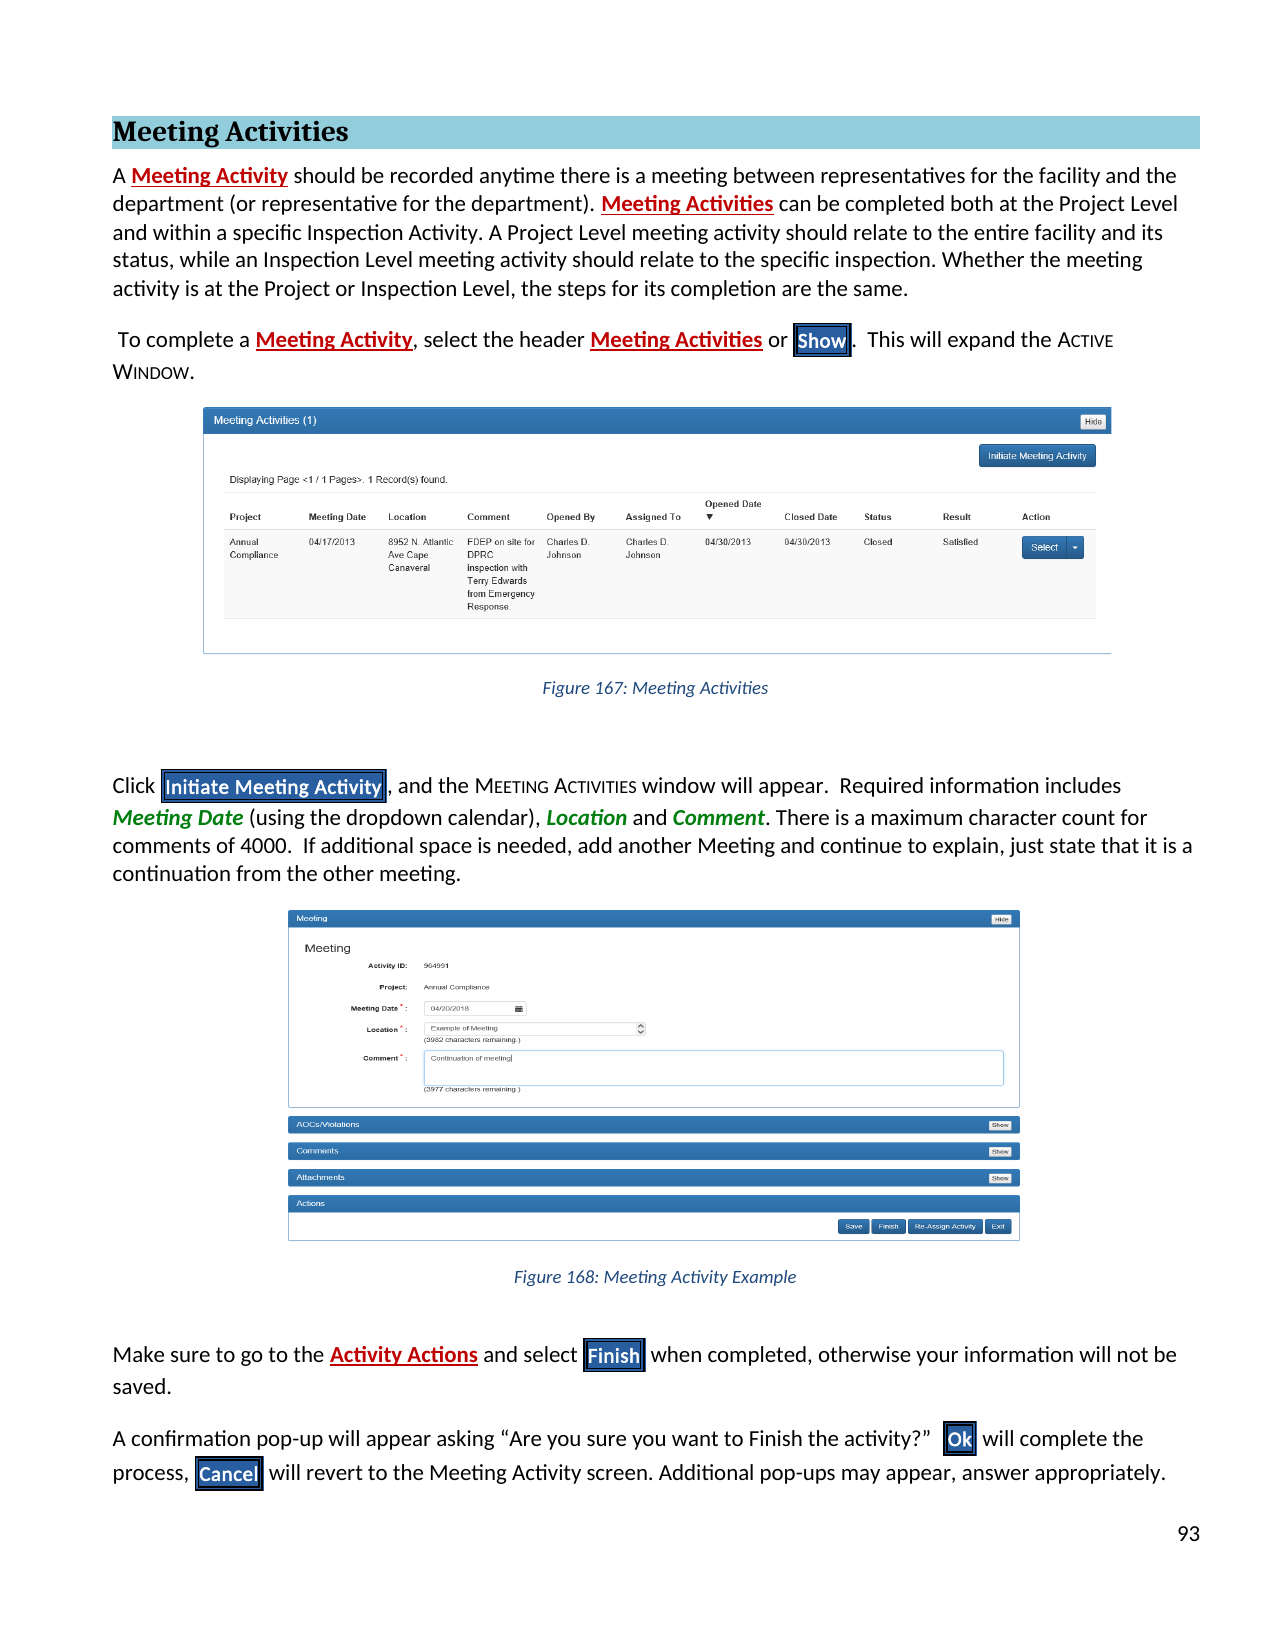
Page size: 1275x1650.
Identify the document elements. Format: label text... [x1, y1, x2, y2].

picture [201, 406, 1112, 656]
text Figure 168: Meeting Activity Example [112, 1266, 1200, 1289]
text A Meeting Activity should be recorded anytime there is a meeting between representatives for the facility and the department (or representative for the department). Meeting Activities can be completed both at the Project Level and within a specific Inspection Activity. A Project Level meeting activity should relate to the entire facility and its status, while an Inspection Level meeting activity should relate to the specific inspection. Whether the meeting activity is at the Project or Inspection Level, the steps for its completion are the same. [112, 162, 1200, 302]
text Figure 167: Meeting Activities [112, 676, 1200, 699]
subtitle Meeting Activities [112, 116, 1200, 149]
text Make sure to go to the Activity Actions and select Finish when completed, otherwise your information will not be saved. [112, 1309, 1200, 1400]
text A confirmation pop-up will appear asking “Are you sure you want to Finish the activity?” Ok will complete the process, Cancel will revert to the Meeting Activity screen. Additional pop-ups may appear, answer appropriately. [112, 1421, 1200, 1491]
picture [286, 908, 1027, 1245]
text Click Initiate Meeting Activity, and the Meeting Activities window will appear. Required information includes Meeting Date (using the dropdown calendar), Location and Comment. There is a maximum character count for comments of 4000. If additional space is needed, add another Meeting and continue to explain, just state that it is a continuation from the other meeting. [112, 769, 1200, 888]
text To complete a Meeting Activity, select the header Meeting Activities or Show. This will expand the Active Window. [112, 322, 1200, 385]
